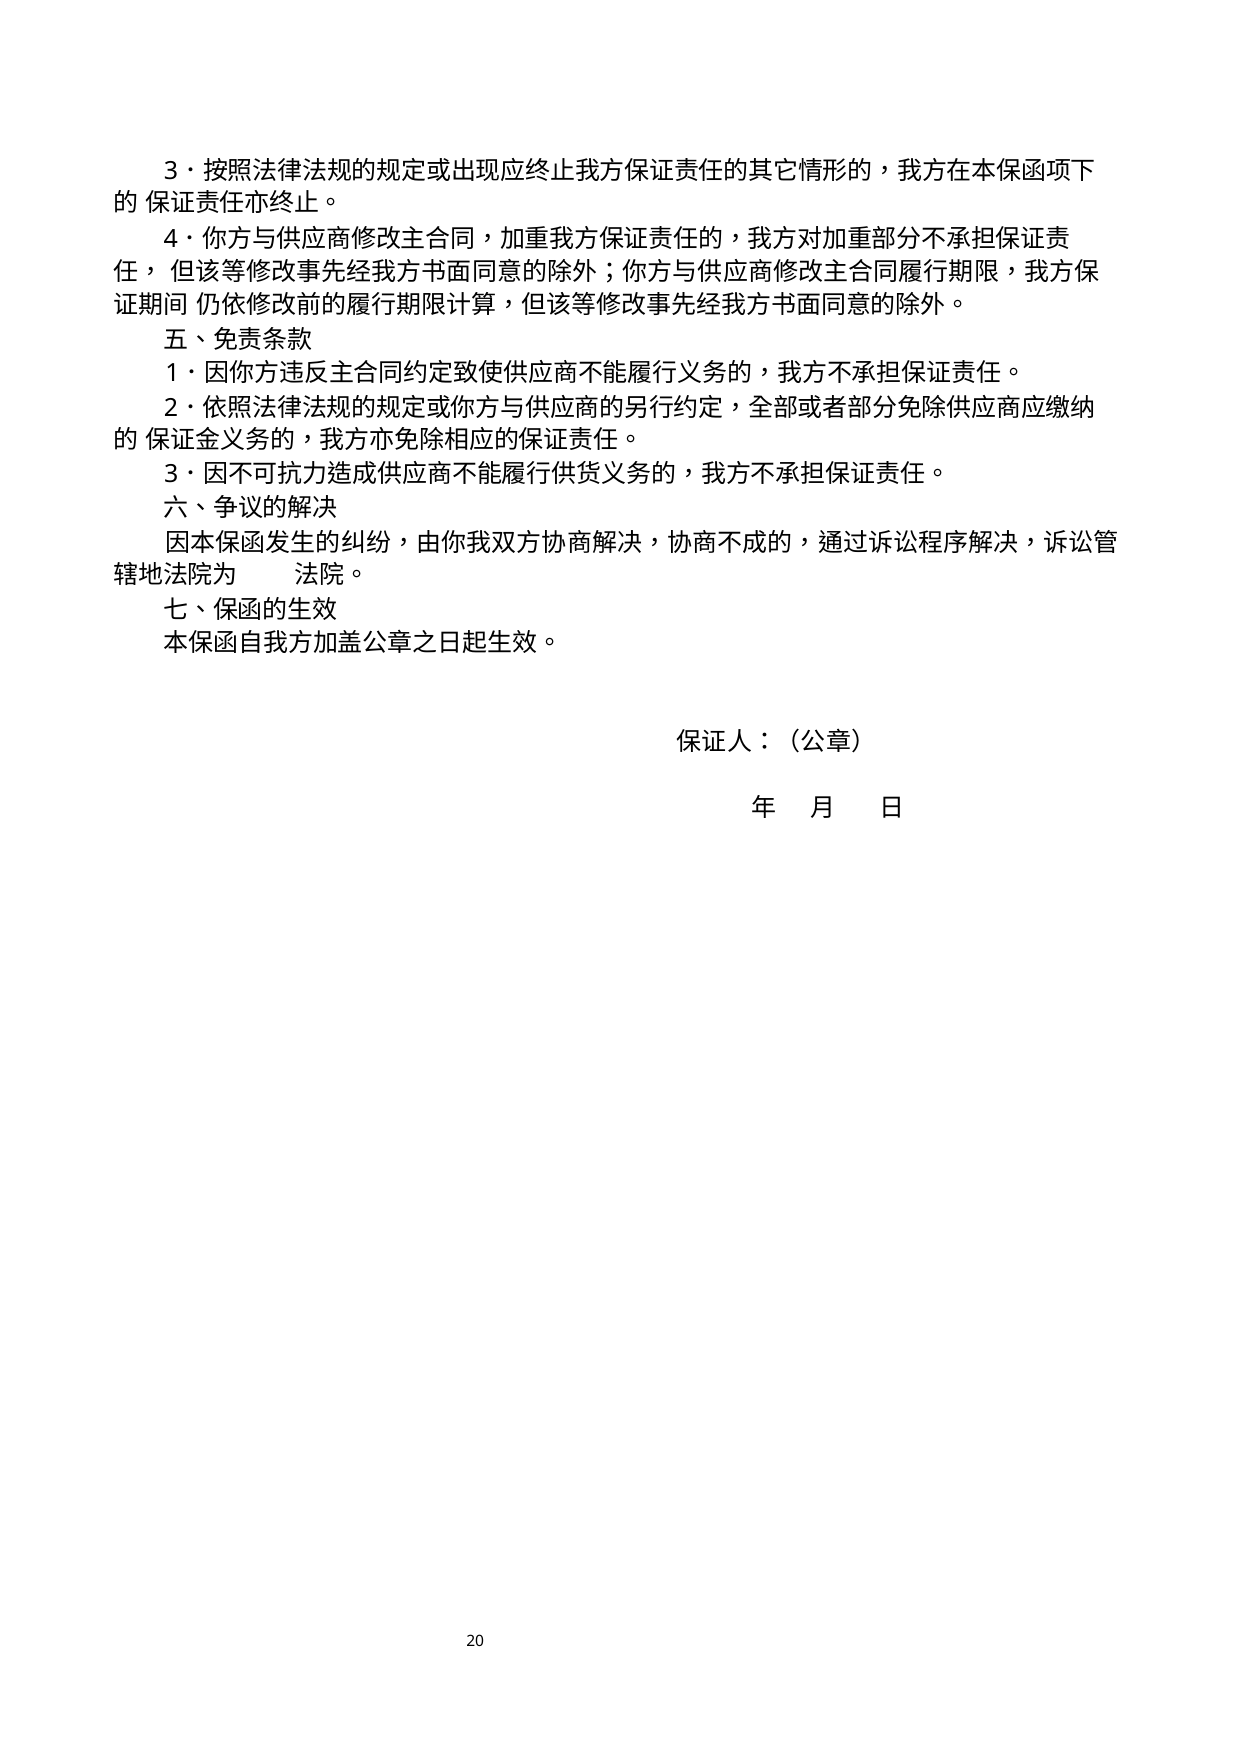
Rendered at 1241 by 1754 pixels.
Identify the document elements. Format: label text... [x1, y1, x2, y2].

text 因本保函发生的纠纷，由你我双方协商解决，协商不成的，通过诉讼程序解决，诉讼管 辖地法院为 法院。 [113, 526, 1119, 590]
text 2．依照法律法规的规定或你方与供应商的另行约定，全部或者部分免除供应商应缴纳的 保证金义务的，我方亦免除相应的保证责任。 [113, 391, 1119, 455]
text 年 月 日 [751, 792, 1119, 823]
text 本保函自我方加盖公章之日起生效。 [163, 627, 1119, 658]
text 4．你方与供应商修改主合同，加重我方保证责任的，我方对加重部分不承担保证责任， 但该等修改事先经我方书面同意的除外；你方与供应商修改主合同履行期限，我方保证期间 仍依修改前的履行期限计算，但该等修改事先经我方书面同意的除外。 [113, 221, 1119, 320]
text 1．因你方违反主合同约定致使供应商不能履行义务的，我方不承担保证责任。 [165, 357, 1119, 388]
text 3．按照法律法规的规定或出现应终止我方保证责任的其它情形的，我方在本保函项下的 保证责任亦终止。 [113, 154, 1119, 218]
text 保证人：（公章） [676, 725, 1119, 756]
text 七、保函的生效 [163, 593, 1119, 624]
text 3．因不可抗力造成供应商不能履行供货义务的，我方不承担保证责任。 [164, 458, 1119, 489]
text 六、争议的解决 [163, 492, 1119, 523]
text 五、免责条款 [164, 323, 1119, 354]
